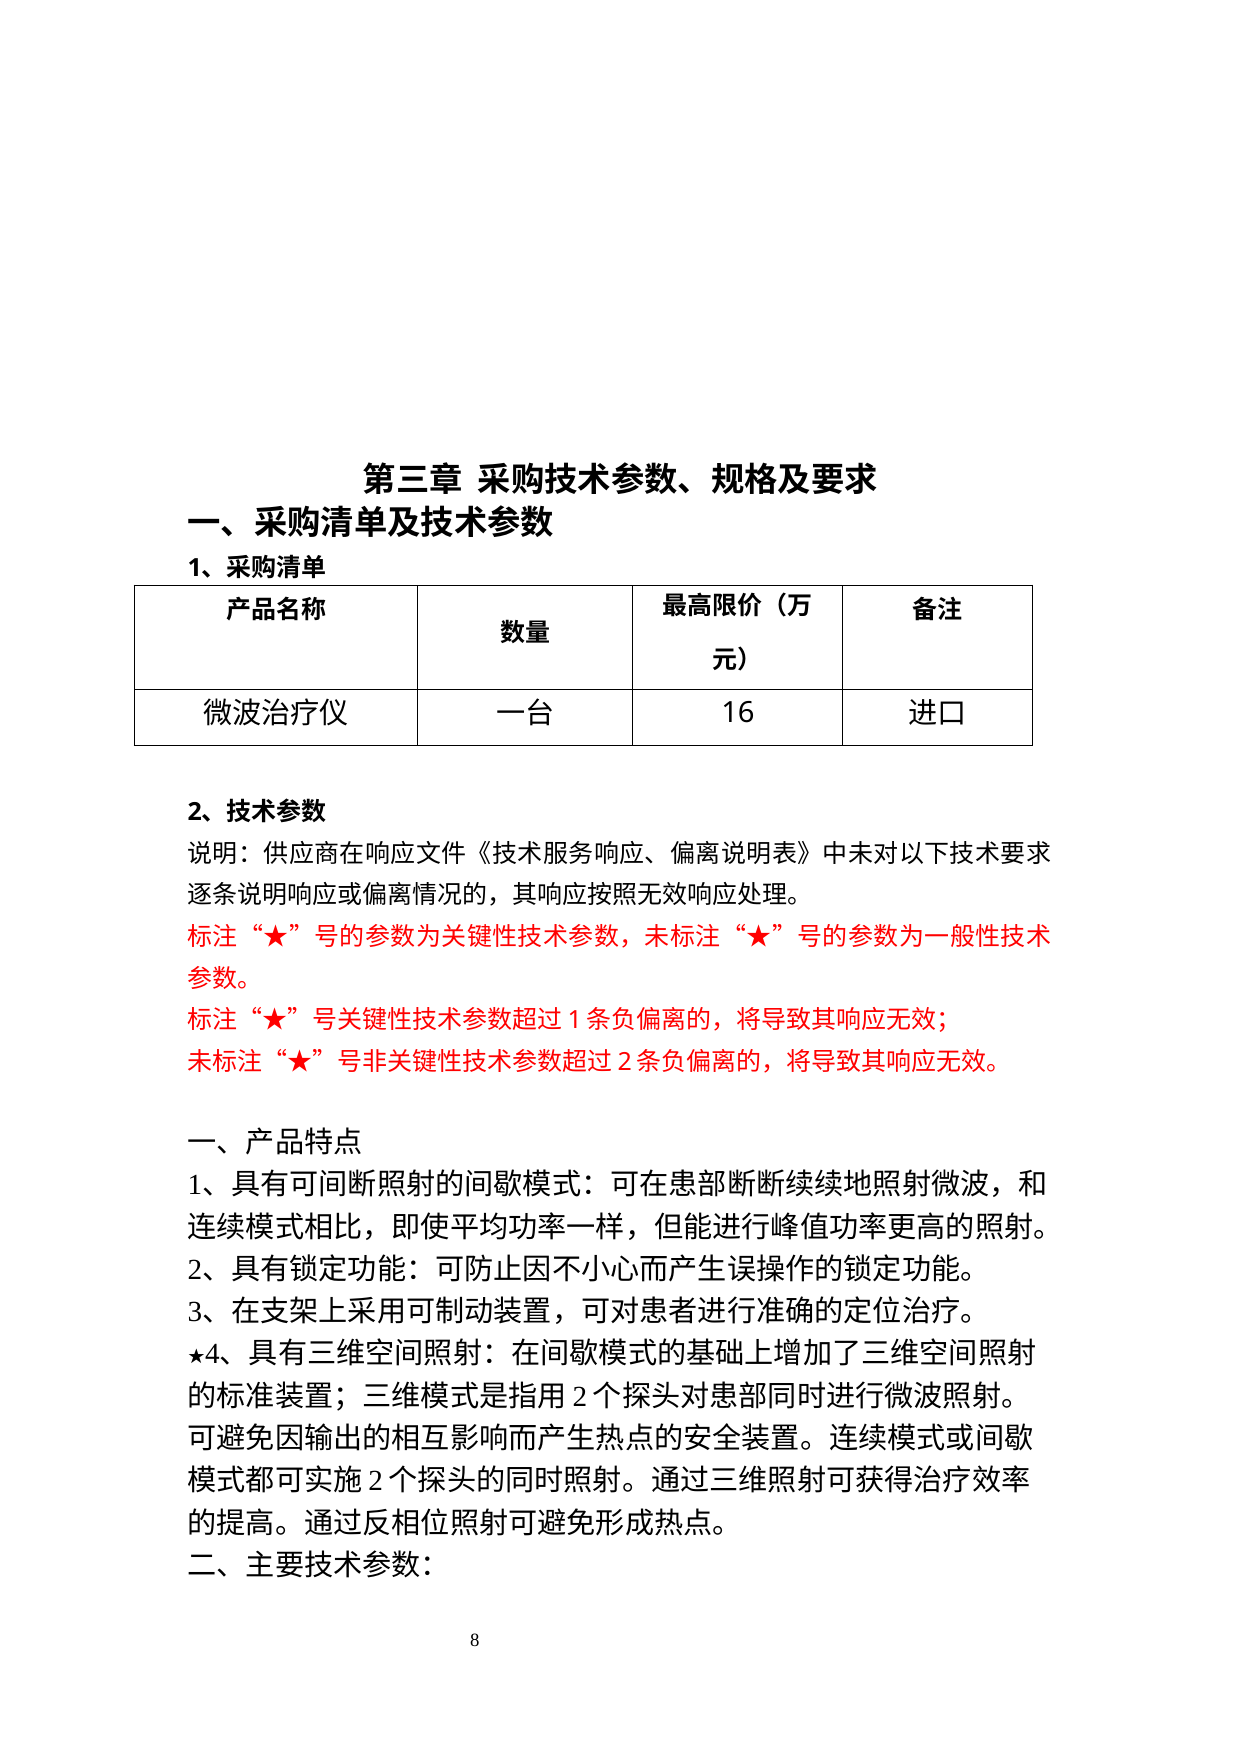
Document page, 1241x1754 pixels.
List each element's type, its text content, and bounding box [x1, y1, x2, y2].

text 说明：供应商在响应文件《技术服务响应、偏离说明表》中未对以下技术要求逐条说明响应或偏离情况的，其响应按照无效响应处理。 [187, 829, 1053, 912]
text 1、采购清单 [187, 543, 1053, 584]
text 标注“★”号的参数为关键性技术参数，未标注“★”号的参数为一般性技术参数。 [187, 912, 1053, 996]
text 二、主要技术参数： [187, 1542, 1053, 1584]
table_header 备注 [843, 586, 1032, 689]
table_header 最高限价（万元） [633, 586, 842, 689]
table_header 数量 [418, 586, 632, 689]
text 标注“★”号关键性技术参数超过1条负偏离的，将导致其响应无效； [187, 996, 1053, 1037]
text 一、产品特点 [187, 1119, 1053, 1161]
text ★4、具有三维空间照射：在间歇模式的基础上增加了三维空间照射的标准装置；三维模式是指用2个探头对患部同时进行微波照射。可避免因输出的相互影响而产生热点的安全装置。连续模式或间歇模式都可实施2个探头的同时照射。通过三维照射可获得治疗效率的提高。通过反相位照射可避免形成热点。 [187, 1330, 1053, 1542]
subtitle 第三章 采购技术参数、规格及要求 [187, 453, 1053, 501]
text 2、技术参数 [187, 787, 1053, 829]
text 一、采购清单及技术参数 [187, 501, 1053, 543]
table_cell 进口 [843, 690, 1032, 744]
text 未标注“★”号非关键性技术参数超过2条负偏离的，将导致其响应无效。 [187, 1037, 1053, 1079]
text 2、具有锁定功能：可防止因不小心而产生误操作的锁定功能。 [187, 1246, 1053, 1288]
table_cell 一台 [418, 690, 632, 744]
text 1、具有可间断照射的间歇模式：可在患部断断续续地照射微波，和连续模式相比，即使平均功率一样，但能进行峰值功率更高的照射。 [187, 1161, 1053, 1246]
table_cell 16 [633, 690, 842, 744]
table_header 产品名称 [135, 586, 417, 689]
text 3、在支架上采用可制动装置，可对患者进行准确的定位治疗。 [187, 1288, 1053, 1330]
table_cell 微波治疗仪 [135, 690, 417, 744]
